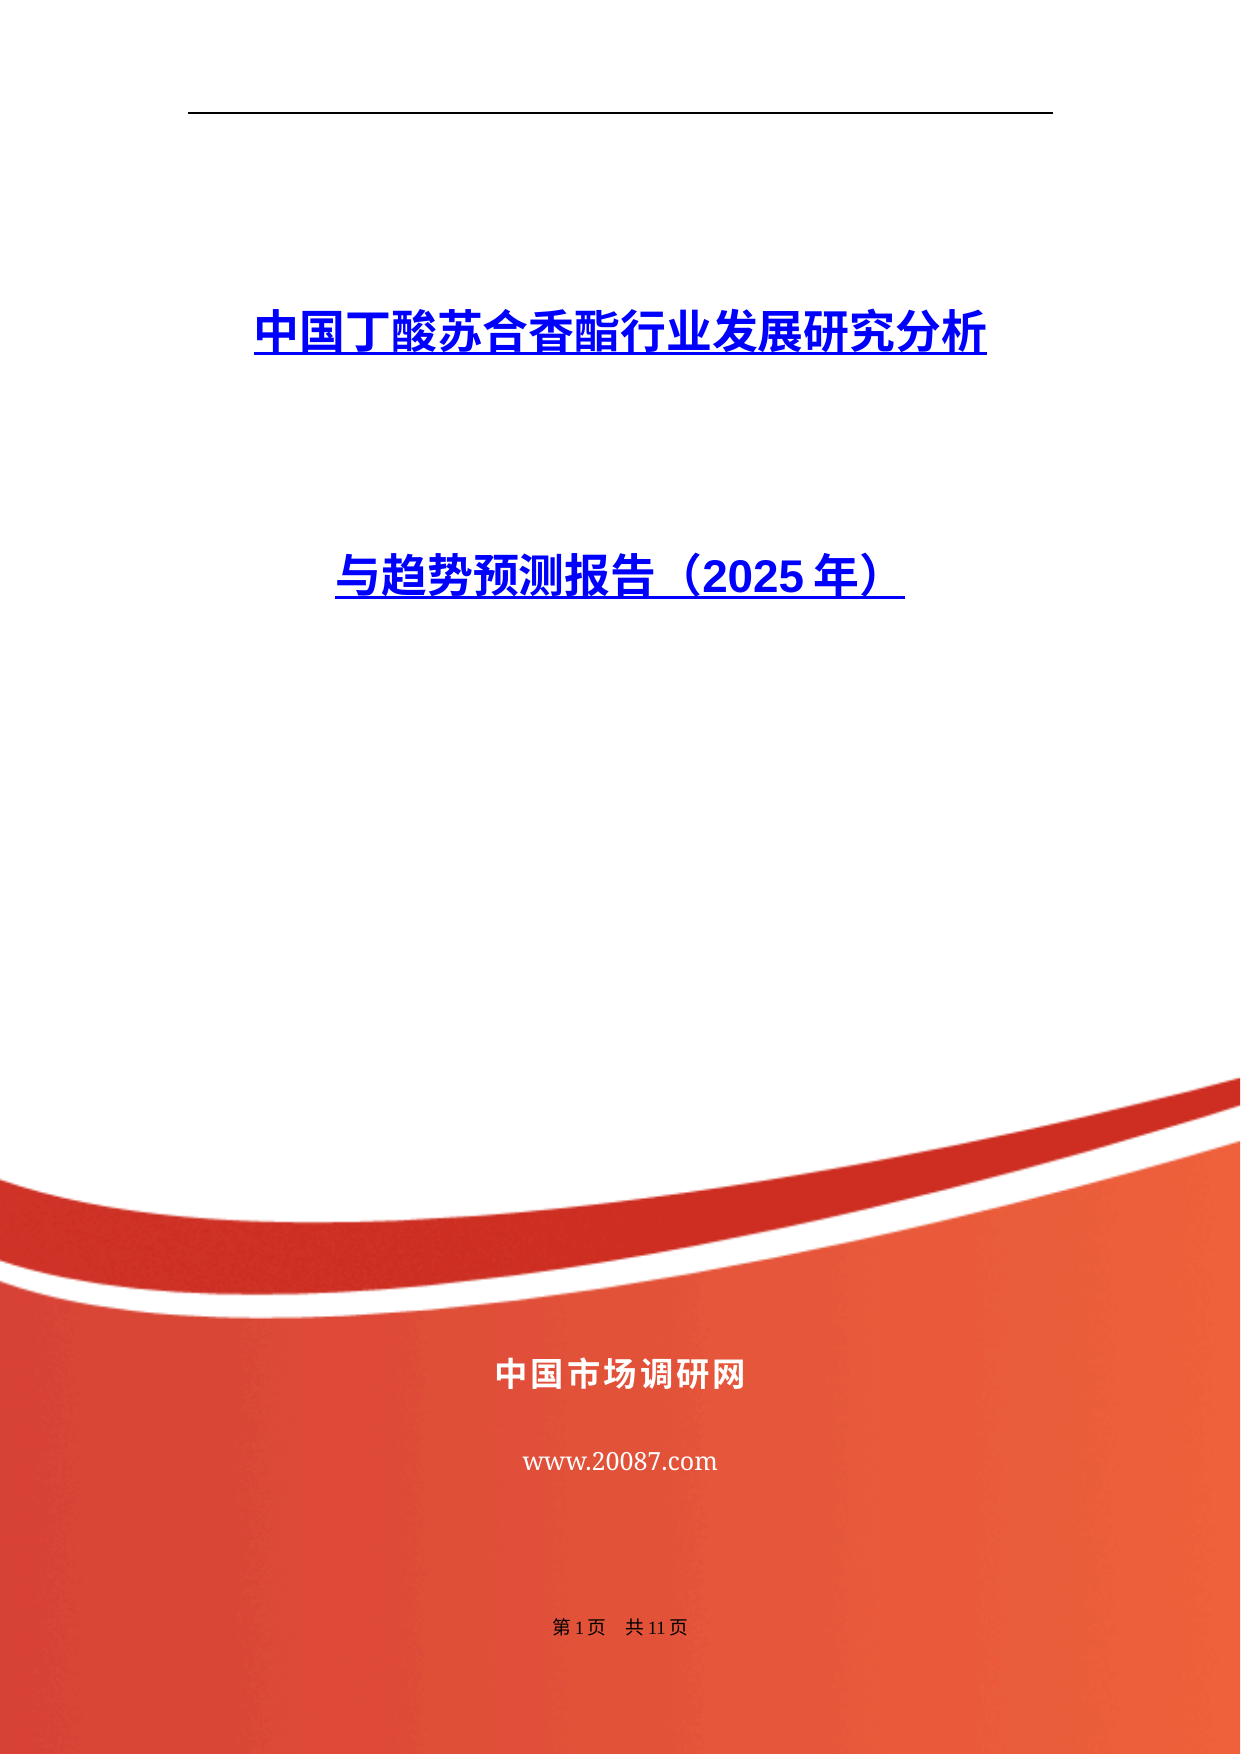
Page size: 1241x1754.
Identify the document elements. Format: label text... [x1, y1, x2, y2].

text www.20087.com [187, 1428, 1053, 1493]
picture [0, 1006, 1241, 1754]
table_header 中国丁酸苏合香酯行业发展研究分析与趋势预测报告（2025年） [188, 207, 1053, 773]
subtitle 中国市场调研网 [187, 1339, 1053, 1404]
